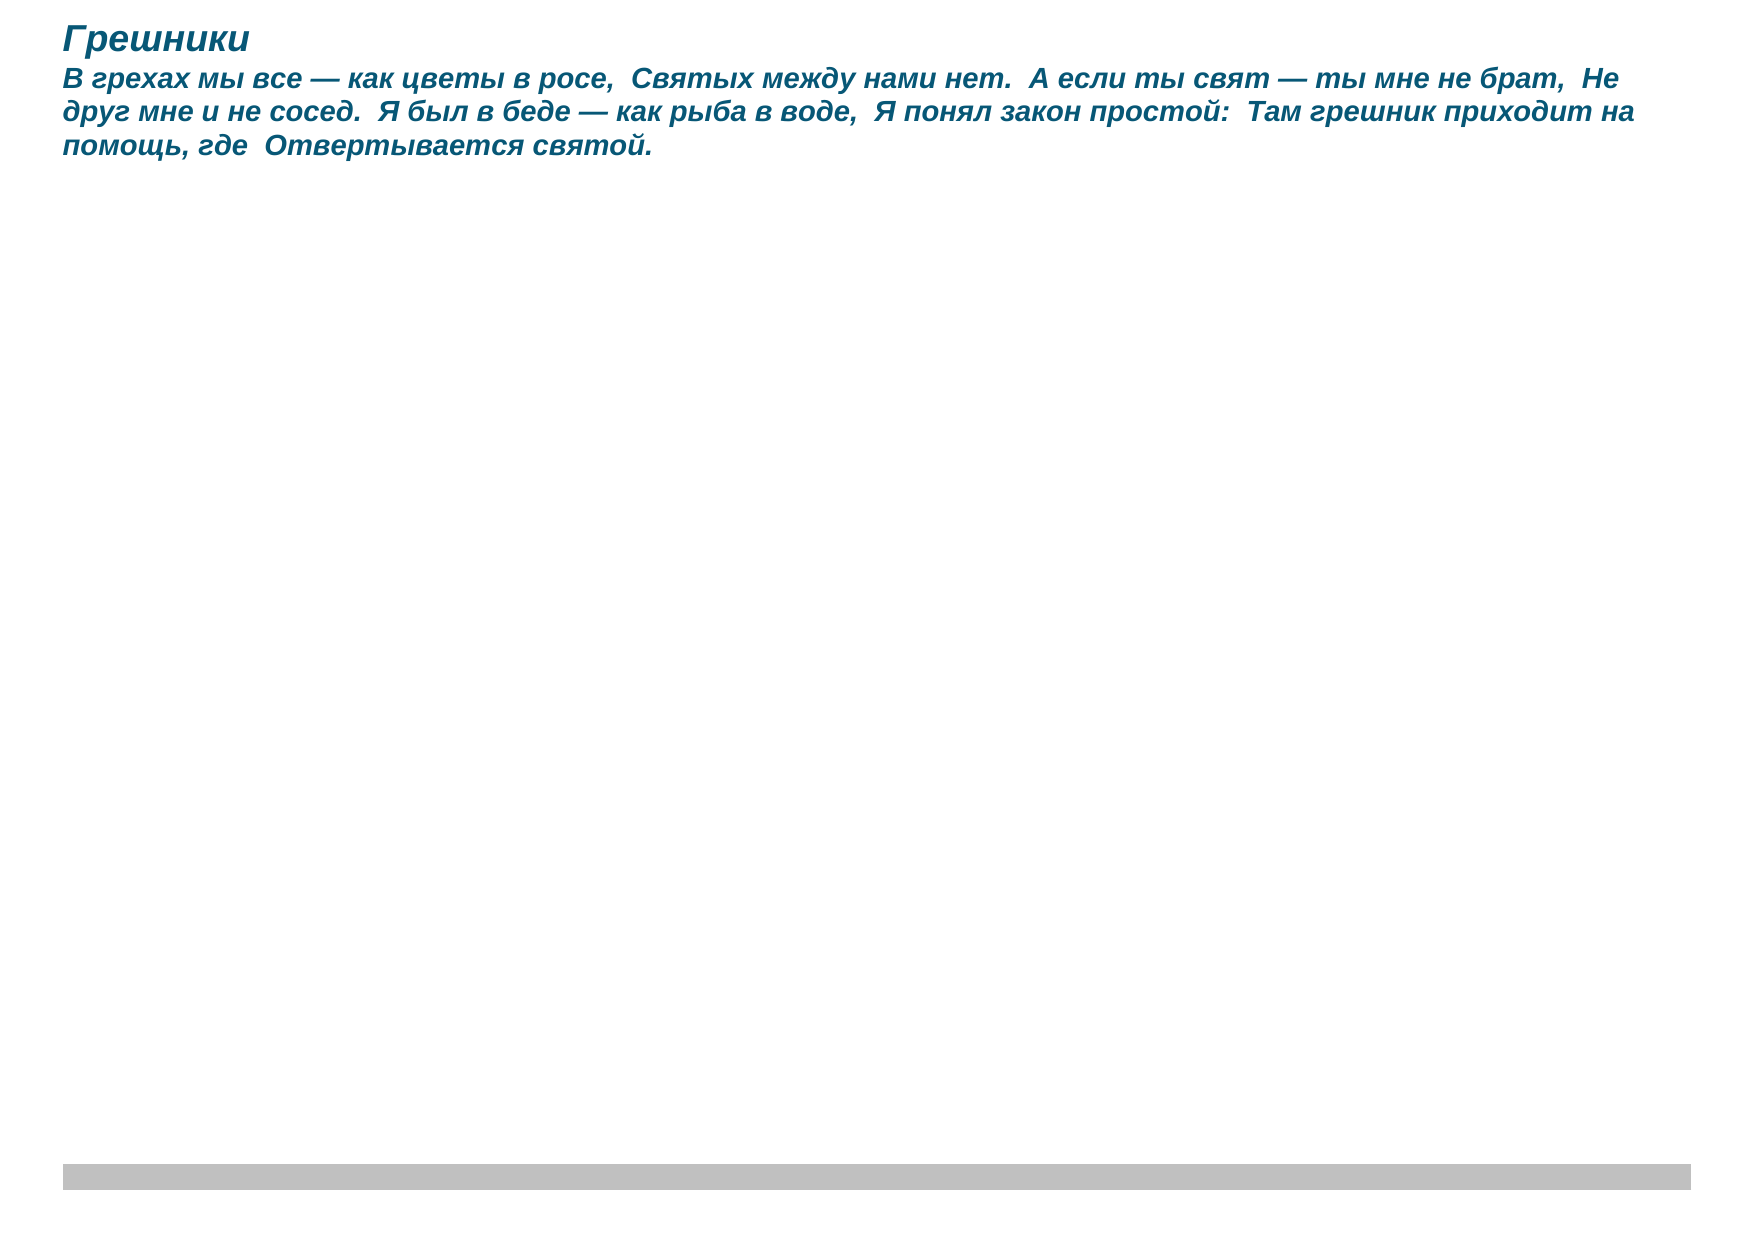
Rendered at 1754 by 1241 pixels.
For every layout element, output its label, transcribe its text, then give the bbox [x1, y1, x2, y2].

text В грехах мы все — как цветы в росе, [62, 61, 1691, 161]
subtitle Грешники [62, 17, 1691, 60]
